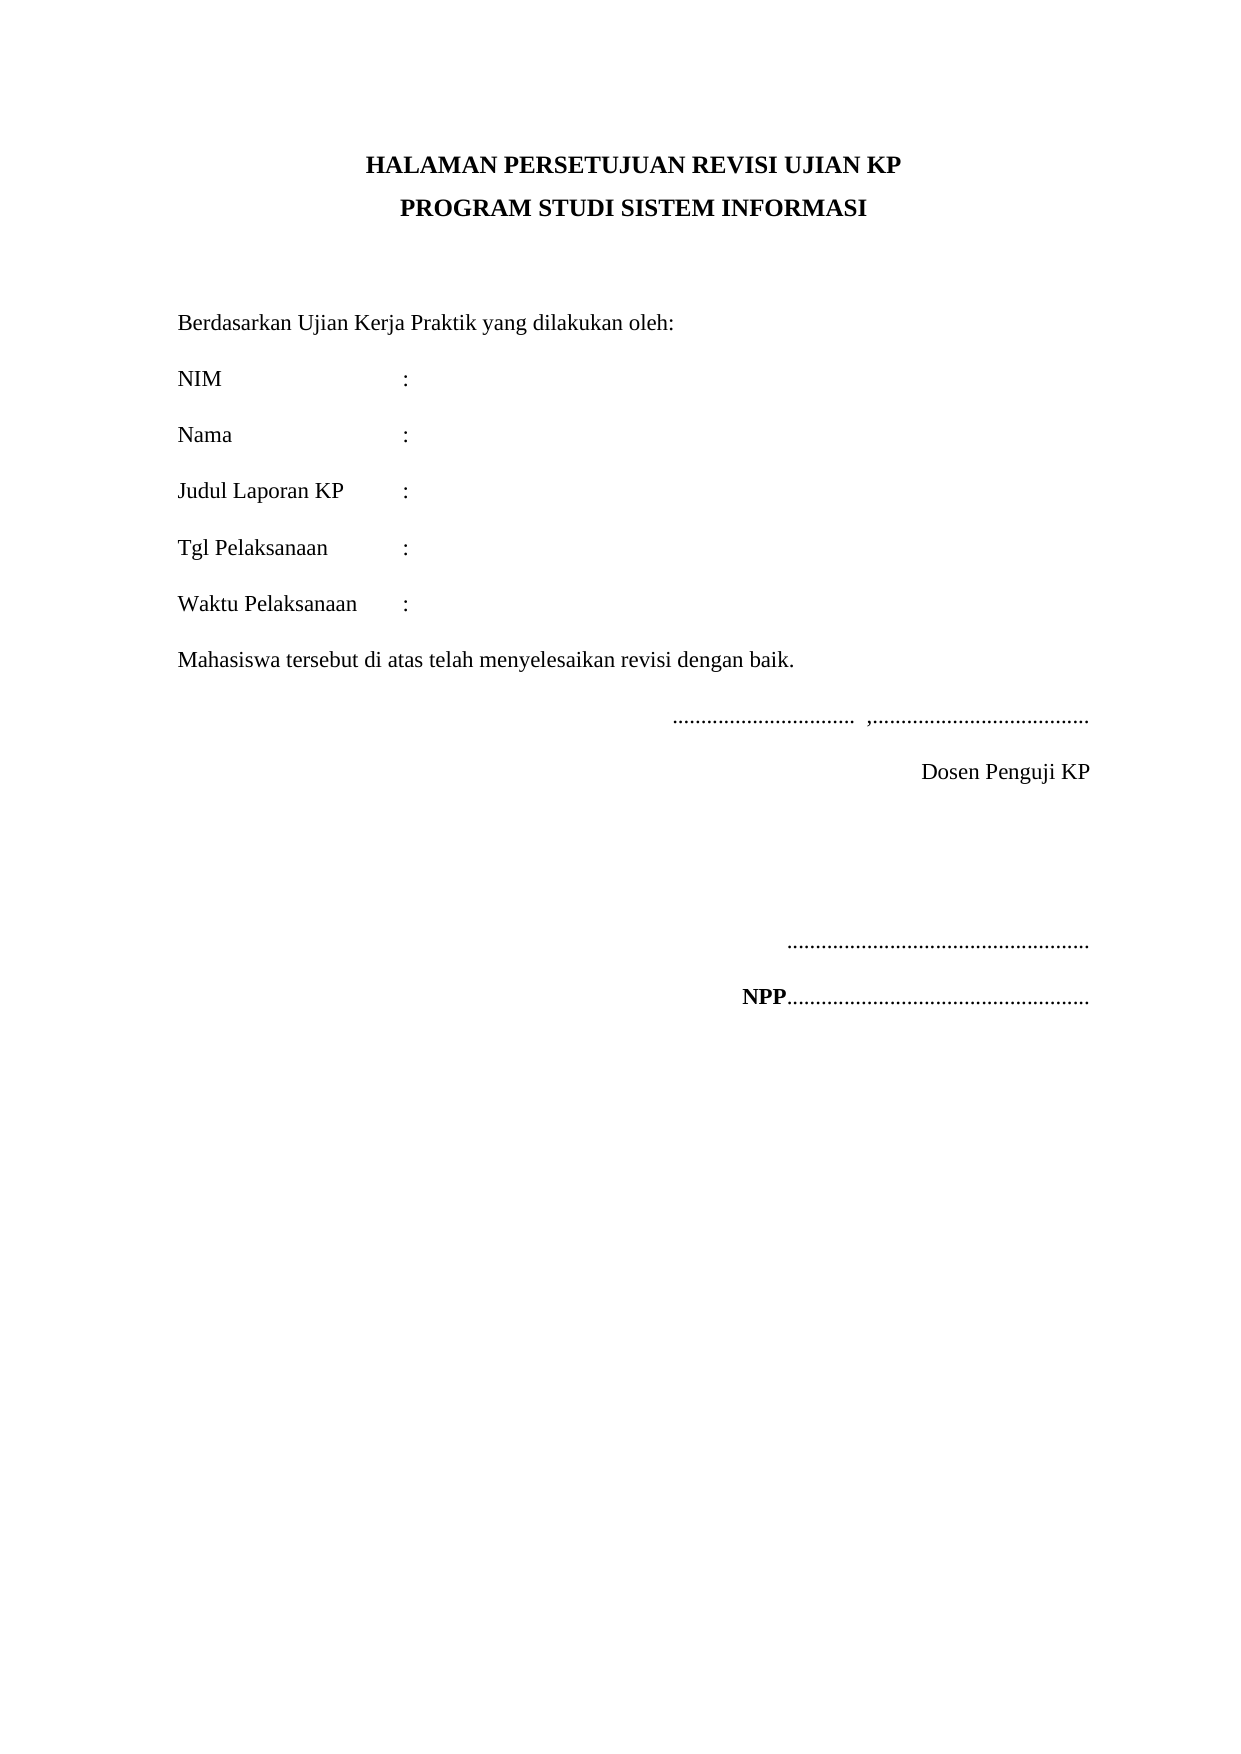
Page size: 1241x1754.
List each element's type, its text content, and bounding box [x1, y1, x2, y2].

text ................................ ,...................................... [177, 702, 1090, 728]
text NPP..................................................... [177, 983, 1090, 1009]
text ..................................................... [177, 927, 1090, 953]
text Nama : [177, 421, 1090, 448]
text Dosen Penguji KP [177, 758, 1090, 784]
text Tgl Pelaksanaan : [177, 534, 1090, 560]
text Mahasiswa tersebut di atas telah menyelesaikan revisi dengan baik. [177, 646, 1090, 672]
text NIM : [177, 365, 1090, 392]
text HALAMAN PERSETUJUAN REVISI UJIAN KP PROGRAM STUDI SISTEM INFORMASI [177, 150, 1090, 222]
text Judul Laporan KP : [177, 477, 1090, 504]
text Berdasarkan Ujian Kerja Praktik yang dilakukan oleh: [177, 309, 1090, 335]
text Waktu Pelaksanaan : [177, 590, 1090, 616]
